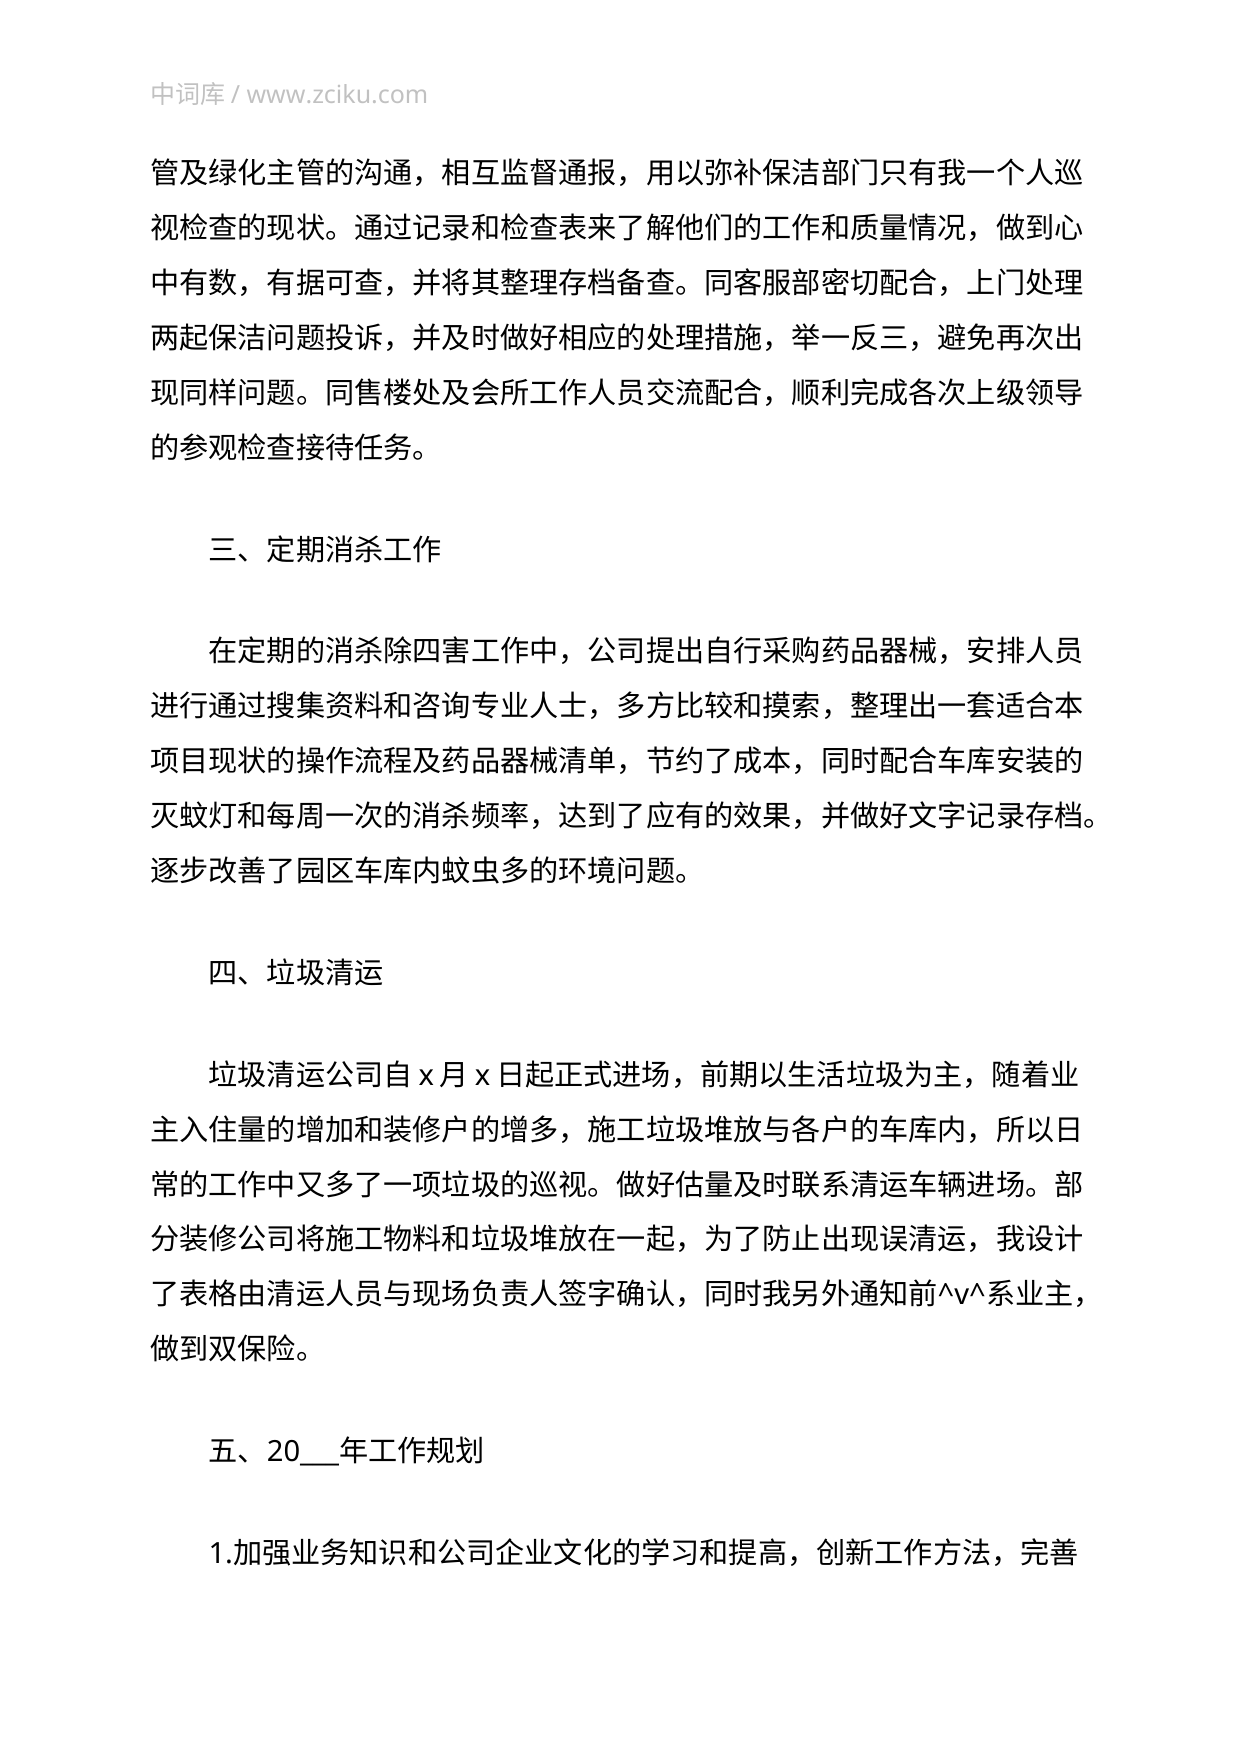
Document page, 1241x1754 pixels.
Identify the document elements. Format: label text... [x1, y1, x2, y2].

text 三、定期消杀工作 [150, 526, 1090, 568]
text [150, 1529, 1090, 1572]
text 四、垃圾清运 [150, 949, 1090, 992]
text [150, 150, 1090, 467]
text 在定期的消杀除四害工作中，公司提出自行采购药品器械，安排人员进行通过搜集资料和咨询专业人士，多方比较和摸索，整理出一套适合本项目现状的操作流程及药品器械清单，节约了成本，同时配合车库安装的灭蚊灯和每周一次的消杀频率，达到了应有的效果，并做好文字记录存档。逐步改善了园区车库内蚊虫多的环境问题。 [150, 628, 1090, 890]
text 五、20___年工作规划 [150, 1428, 1090, 1470]
text 垃圾清运公司自x月x日起正式进场，前期以生活垃圾为主，随着业主入住量的增加和装修户的增多，施工垃圾堆放与各户的车库内，所以日常的工作中又多了一项垃圾的巡视。做好估量及时联系清运车辆进场。部分装修公司将施工物料和垃圾堆放在一起，为了防止出现误清运，我设计了表格由清运人员与现场负责人签字确认，同时我另外通知前^v^系业主，做到双保险。 [150, 1051, 1090, 1368]
